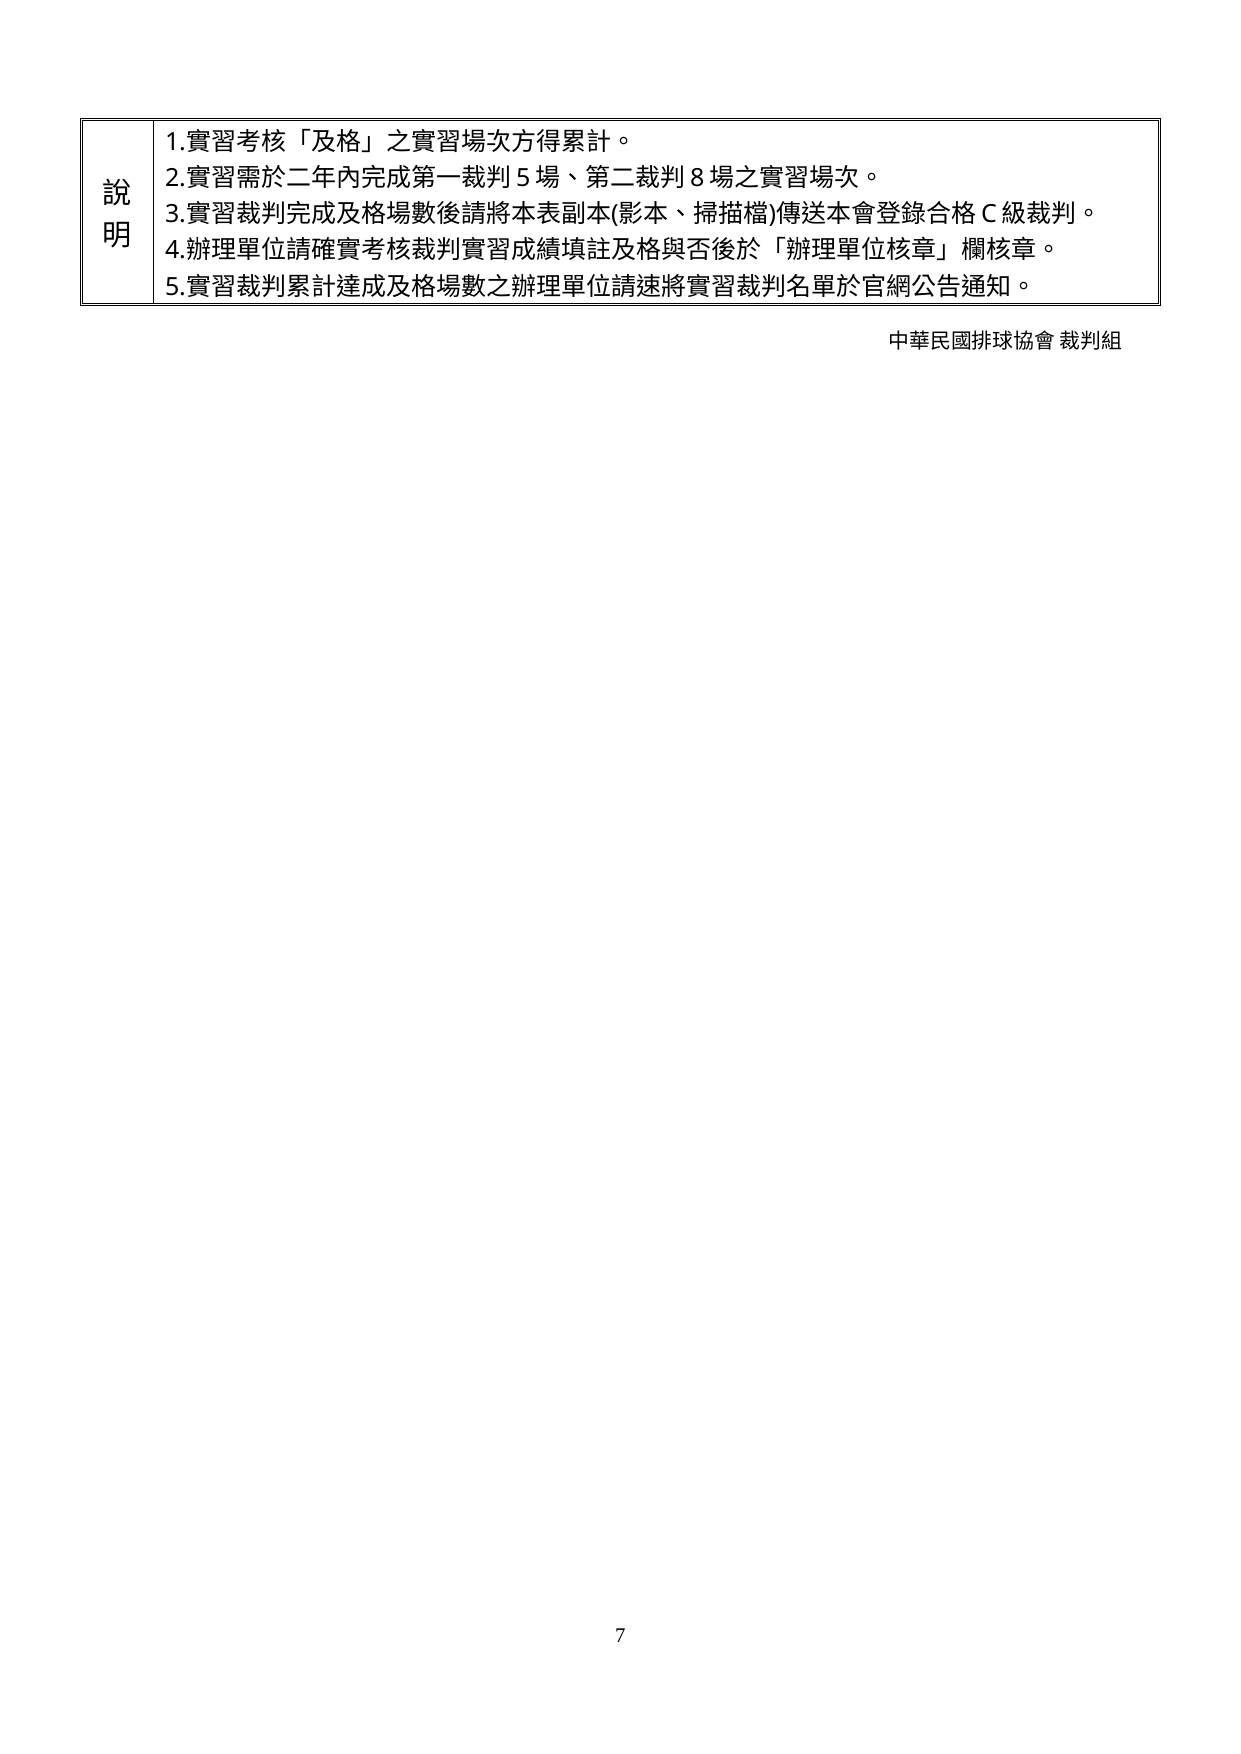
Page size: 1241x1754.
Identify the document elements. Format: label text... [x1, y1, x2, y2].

table_cell 1.實習考核「及格」之實習場次方得累計。 2.實習需於二年內完成第一裁判5場、第二裁判8場之實習場次。 3.實習裁判完成及格場數後請將本表副本(影本、掃描檔)傳送本會登錄合格C級裁判。 4.辦理單位請確實考核裁判實習成績填註及格與否後於「辦理單位核章」欄核章。 5.實習裁判累計達成及格場數之辦理單位請速將實習裁判名單於官網公告通知。 [154, 121, 1158, 302]
table_cell 說明 [83, 121, 153, 302]
text 中華民國排球協會 裁判組 [118, 306, 1122, 360]
